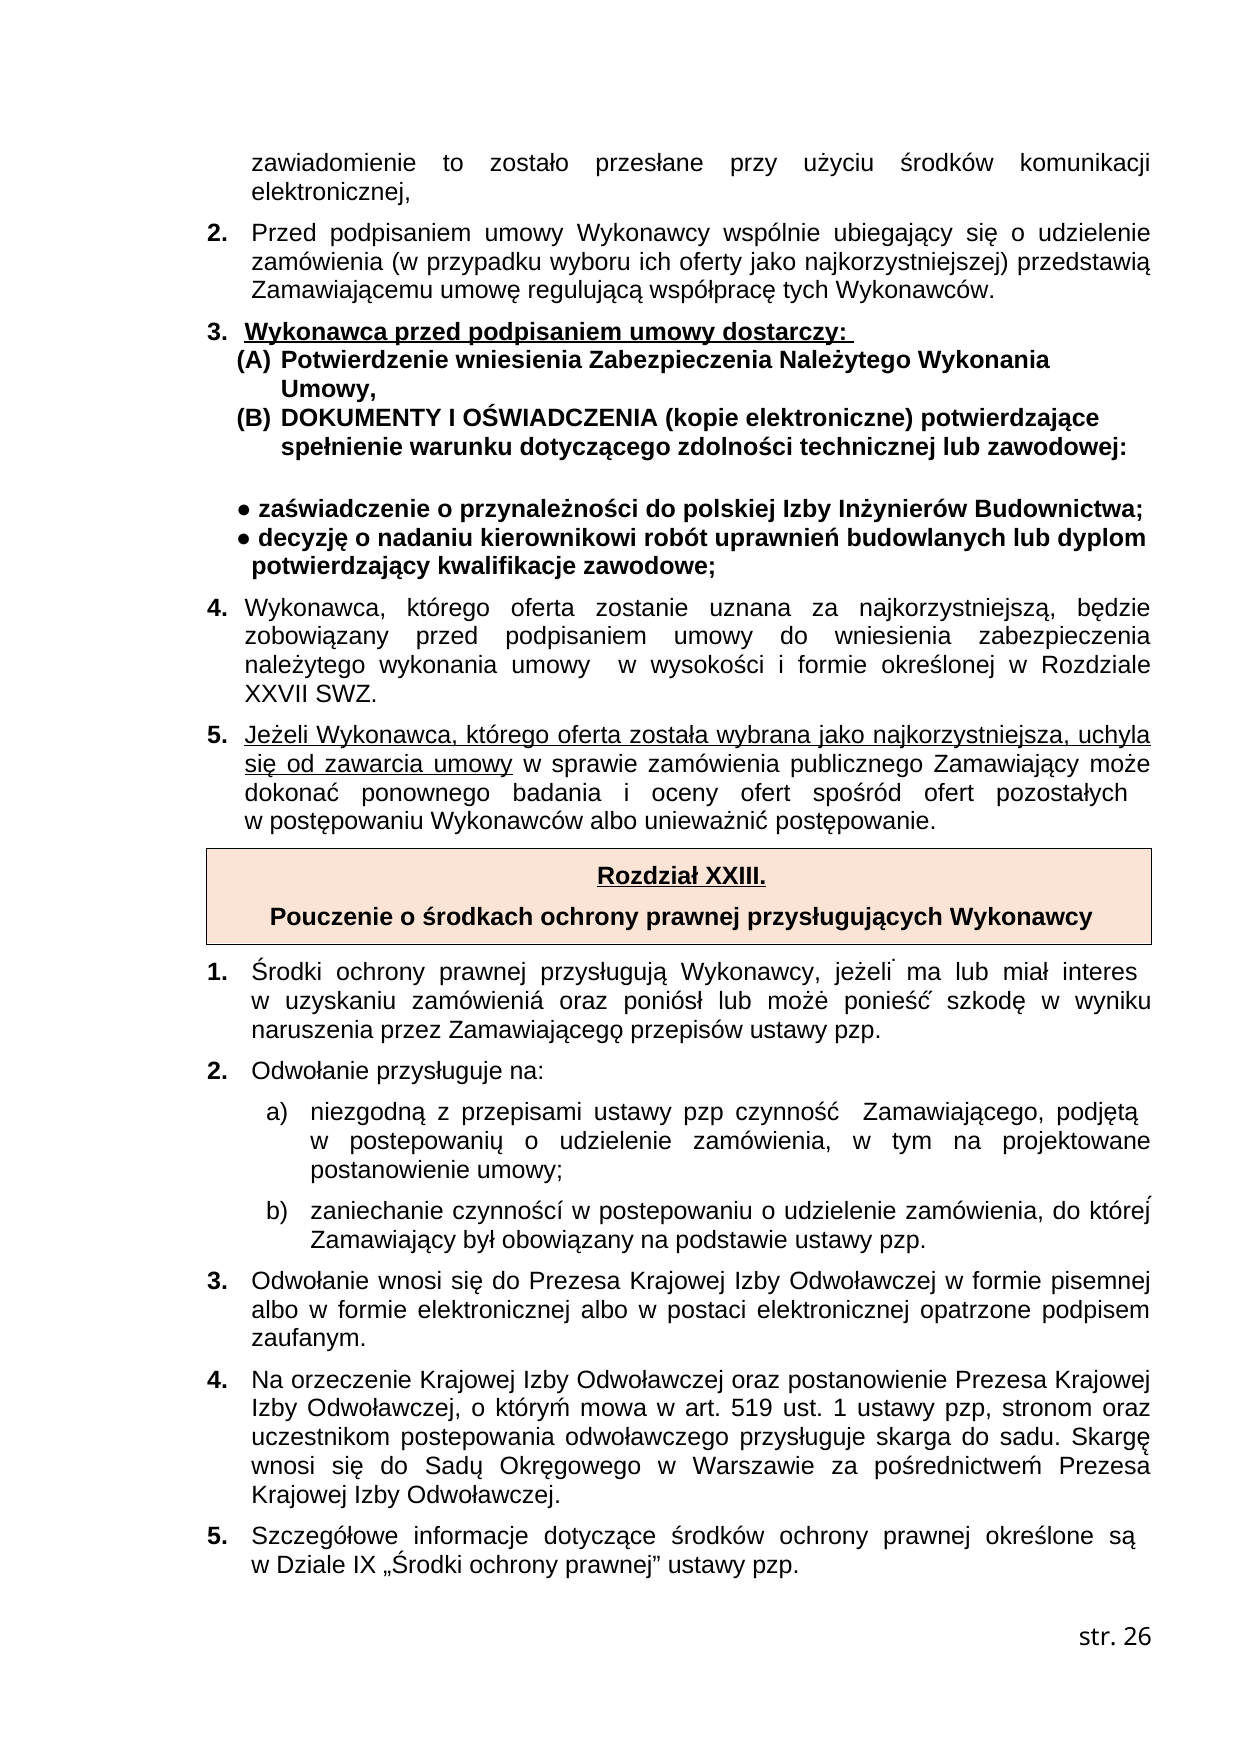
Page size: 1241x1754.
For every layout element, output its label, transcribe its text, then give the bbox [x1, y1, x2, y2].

title Wykonawca przed podpisaniem umowy dostarczy: [207, 316, 1152, 345]
title Przed podpisaniem umowy Wykonawcy wspólnie ubiegający się o udzielenie zamówienia (w przypadku wyboru ich oferty jako najkorzystniejszej) przedstawią Zamawiającemu umowę regulującą współpracę tych Wykonawców. [207, 218, 1152, 304]
table_header Rozdział XXIII. Pouczenie o środkach ochrony prawnej przysługujących Wykonawcy [207, 849, 1151, 943]
title ● decyzję o nadaniu kierownikowi robót uprawnień budowlanych lub dyplom potwierdzający kwalifikacje zawodowe; [207, 522, 1152, 580]
list Jeżeli Wykonawca, którego oferta została wybrana jako najkorzystniejsza, uchyla się od zawarcia umowy w sprawie zamówienia publicznego Zamawiający może dokonać ponownego badania i oceny ofert spośród ofert pozostałych w postępowaniu Wykonawców albo unieważnić́ postępowanie. [207, 720, 1152, 835]
list Wykonawca, którego oferta zostanie uznana za najkorzystniejszą, będzie zobowiązany przed podpisaniem umowy do wniesienia zabezpieczenia należytego wykonania umowy w wysokości i formie określonej w Rozdziale XXVII SWZ. [207, 592, 1152, 707]
title DOKUMENTY I OŚWIADCZENIA (kopie elektroniczne) potwierdzające spełnienie warunku dotyczącego zdolności technicznej lub zawodowej: [236, 403, 1152, 494]
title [207, 148, 1152, 205]
list Odwołanie wnosi się do Prezesa Krajowej Izby Odwoławczej w formie pisemnej albo w formie elektronicznej albo w postaci elektronicznej opatrzone podpisem zaufanym. [207, 1266, 1152, 1352]
title Potwierdzenie wniesienia Zabezpieczenia Należytego Wykonania Umowy, [236, 345, 1152, 403]
list Na orzeczenie Krajowej Izby Odwoławczej oraz postanowienie Prezesa Krajowej Izby Odwoławczej, o któryḿ mowa w art. 519 ust. 1 ustawy pzp, stronom oraz uczestnikom postepowania odwoławczego przysługuje skarga do sadu. Skargę̨ wnosi się do Sadų Okręgowego w Warszawie za pośrednictweḿ Prezesa Krajowej Izby Odwoławczej. [207, 1364, 1152, 1508]
list Odwołanie przysługuje na: [207, 1056, 1152, 1084]
title ● zaświadczenie o przynależności do polskiej Izby Inżynierów Budownictwa; [207, 494, 1152, 522]
list Szczegółowe informacje dotyczące środków ochrony prawnej określone są w Dziale IX „Środki ochrony prawnej” ustawy pzp. [207, 1521, 1152, 1578]
list zaniechanie czynnoścí w postepowaniu o udzielenie zamówienia, do której́ Zamawiający był obowiązany na podstawie ustawy pzp. [266, 1196, 1152, 1253]
list niezgodną z przepisami ustawy pzp czynność Zamawiającego, podjętą w postepowanių o udzielenie zamówienia, w tym na projektowane postanowienie umowy; [266, 1097, 1152, 1183]
list Środki ochrony prawnej przysługują Wykonawcy, jeżeli̇ ma lub miał interes w uzyskaniu zamówieniá oraz poniósł lub możė ponieść́ szkodę w wyniku naruszenia przez Zamawiającegǫ przepisów ustawy pzp. [207, 957, 1152, 1043]
